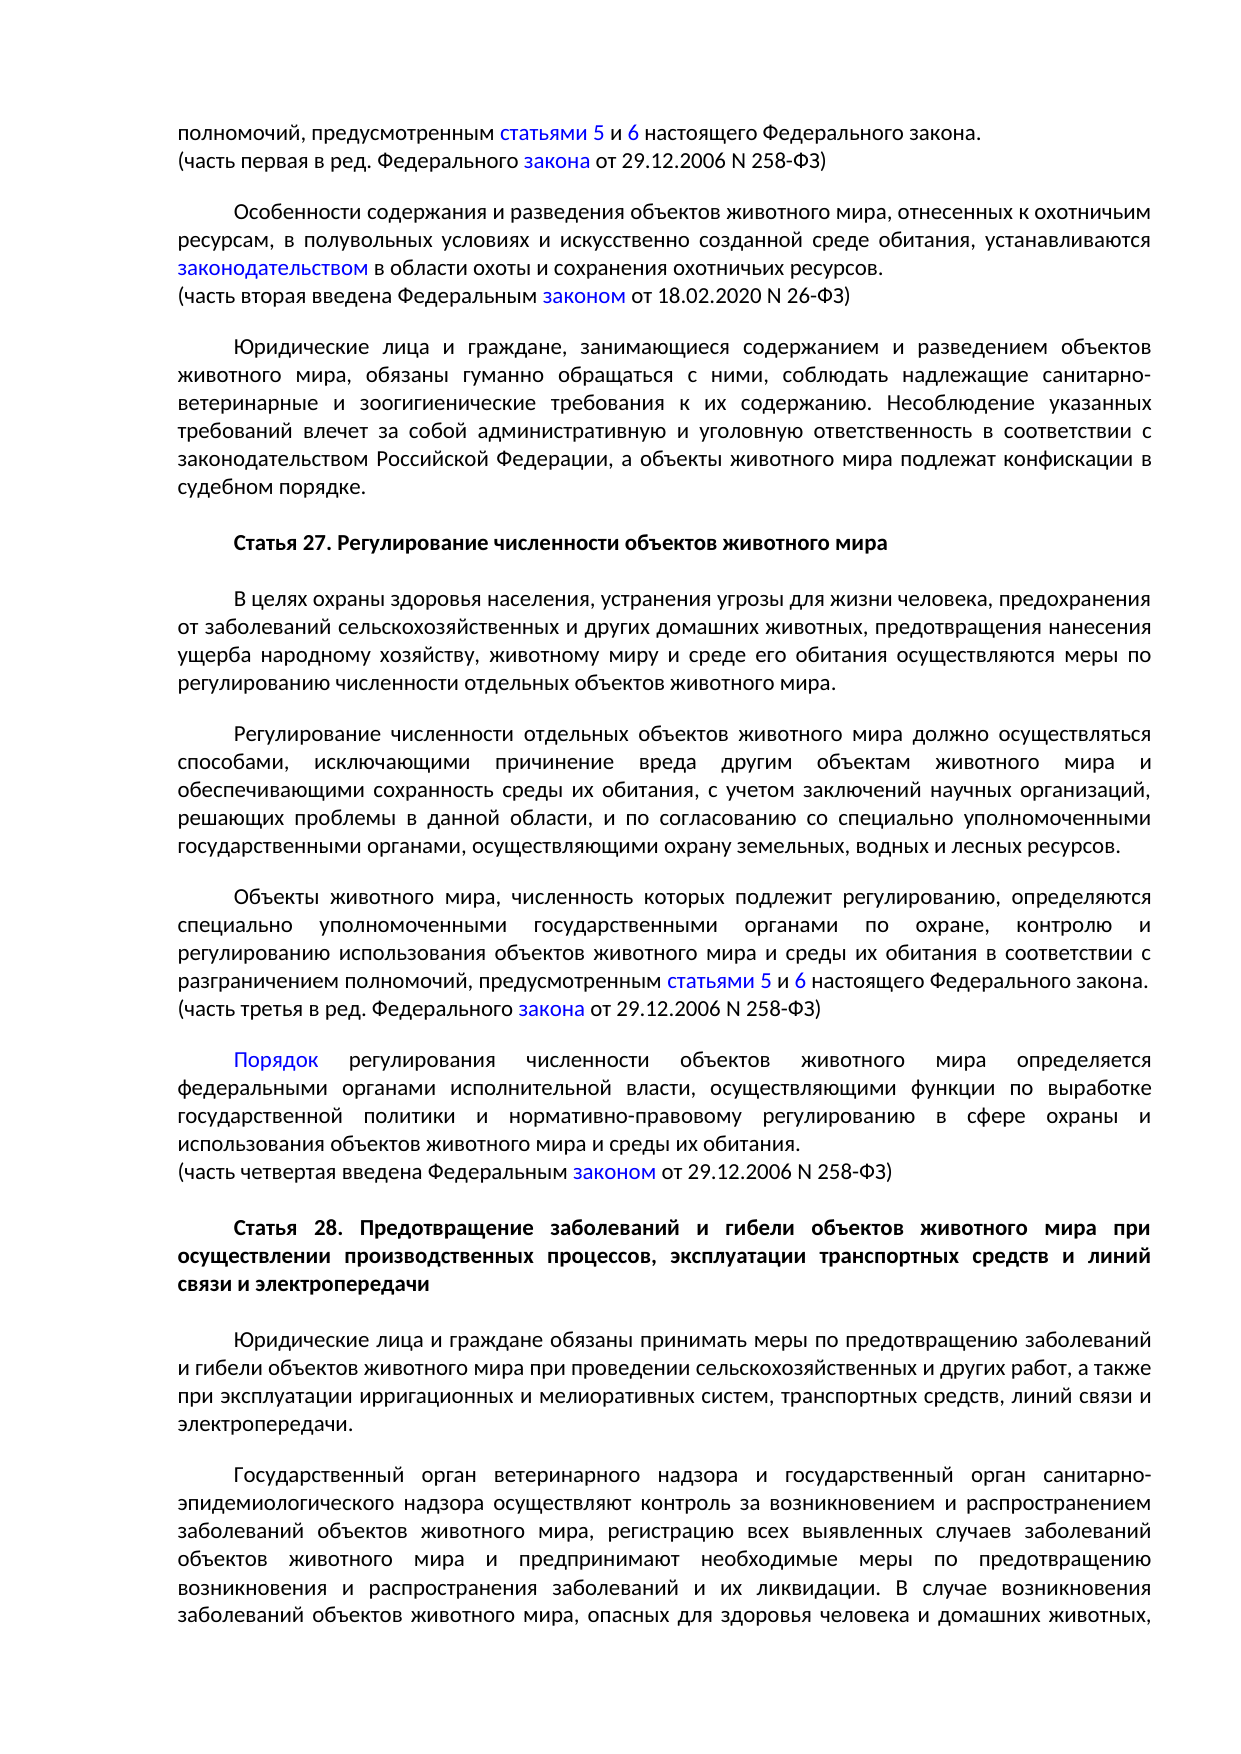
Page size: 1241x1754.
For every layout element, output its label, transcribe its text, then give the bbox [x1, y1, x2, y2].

title Статья 27. Регулирование численности объектов животного мира [177, 528, 1152, 556]
text Юридические лица и граждане обязаны принимать меры по предотвращению заболеваний и гибели объектов животного мира при проведении сельскохозяйственных и других работ, а также при эксплуатации ирригационных и мелиоративных систем, транспортных средств, линий связи и электропередачи. [177, 1326, 1152, 1438]
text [177, 118, 1152, 146]
text Объекты животного мира, численность которых подлежит регулированию, определяются специально уполномоченными государственными органами по охране, контролю и регулированию использования объектов животного мира и среды их обитания в соответствии с разграничением полномочий, предусмотренным статьями 5 и 6 настоящего Федерального закона. [177, 882, 1152, 994]
text Юридические лица и граждане, занимающиеся содержанием и разведением объектов животного мира, обязаны гуманно обращаться с ними, соблюдать надлежащие санитарно-ветеринарные и зоогигиенические требования к их содержанию. Несоблюдение указанных требований влечет за собой административную и уголовную ответственность в соответствии с законодательством Российской Федерации, а объекты животного мира подлежат конфискации в судебном порядке. [177, 332, 1152, 500]
text Регулирование численности отдельных объектов животного мира должно осуществляться способами, исключающими причинение вреда другим объектам животного мира и обеспечивающими сохранность среды их обитания, с учетом заключений научных организаций, решающих проблемы в данной области, и по согласованию со специально уполномоченными государственными органами, осуществляющими охрану земельных, водных и лесных ресурсов. [177, 719, 1152, 859]
text (часть вторая введена Федеральным законом от 18.02.2020 N 26-ФЗ) [177, 281, 1152, 309]
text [177, 1461, 1152, 1629]
text (часть третья в ред. Федерального закона от 29.12.2006 N 258-ФЗ) [177, 994, 1152, 1022]
text Порядок регулирования численности объектов животного мира определяется федеральными органами исполнительной власти, осуществляющими функции по выработке государственной политики и нормативно-правовому регулированию в сфере охраны и использования объектов животного мира и среды их обитания. [177, 1045, 1152, 1157]
text (часть первая в ред. Федерального закона от 29.12.2006 N 258-ФЗ) [177, 146, 1152, 174]
text В целях охраны здоровья населения, устранения угрозы для жизни человека, предохранения от заболеваний сельскохозяйственных и других домашних животных, предотвращения нанесения ущерба народному хозяйству, животному миру и среде его обитания осуществляются меры по регулированию численности отдельных объектов животного мира. [177, 584, 1152, 696]
text (часть четвертая введена Федеральным законом от 29.12.2006 N 258-ФЗ) [177, 1157, 1152, 1185]
title Статья 28. Предотвращение заболеваний и гибели объектов животного мира при осуществлении производственных процессов, эксплуатации транспортных средств и линий связи и электропередачи [177, 1213, 1152, 1297]
text Особенности содержания и разведения объектов животного мира, отнесенных к охотничьим ресурсам, в полувольных условиях и искусственно созданной среде обитания, устанавливаются законодательством в области охоты и сохранения охотничьих ресурсов. [177, 197, 1152, 281]
